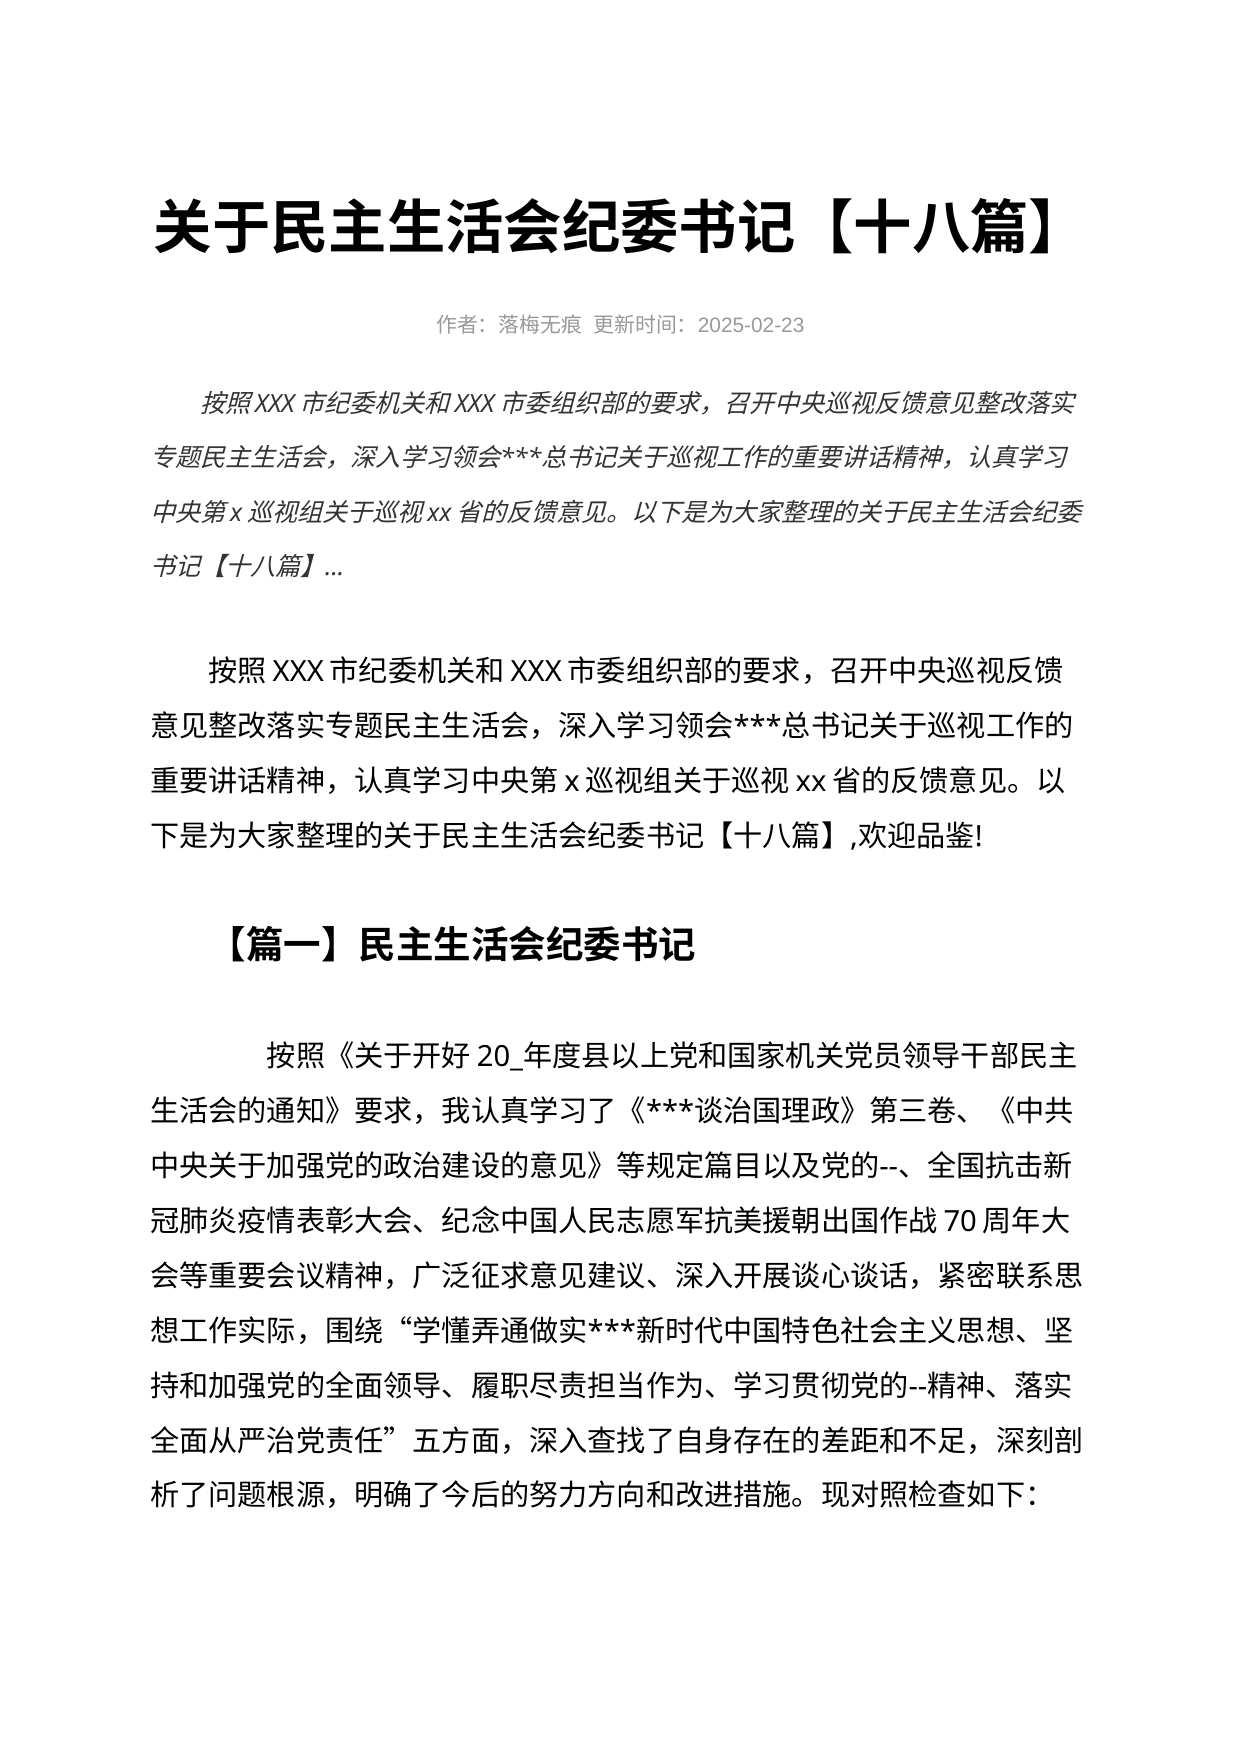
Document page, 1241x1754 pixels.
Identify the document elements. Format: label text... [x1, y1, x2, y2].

text 作者：落梅无痕 更新时间：2025-02-23 [150, 313, 1090, 337]
text 按照《关于开好20_年度县以上党和国家机关党员领导干部民主生活会的通知》要求，我认真学习了《***谈治国理政》第三卷、《中共中央关于加强党的政治建设的意见》等规定篇目以及党的--、全国抗击新冠肺炎疫情表彰大会、纪念中国人民志愿军抗美援朝出国作战70周年大会等重要会议精神，广泛征求意见建议、深入开展谈心谈话，紧密联系思想工作实际，围绕“学懂弄通做实***新时代中国特色社会主义思想、坚持和加强党的全面领导、履职尽责担当作为、学习贯彻党的--精神、落实全面从严治党责任”五方面，深入查找了自身存在的差距和不足，深刻剖析了问题根源，明确了今后的努力方向和改进措施。现对照检查如下： [150, 1032, 1090, 1514]
text 按照XXX市纪委机关和XXX市委组织部的要求，召开中央巡视反馈意见整改落实专题民主生活会，深入学习领会***总书记关于巡视工作的重要讲话精神，认真学习中央第x巡视组关于巡视xx省的反馈意见。以下是为大家整理的关于民主生活会纪委书记【十八篇】... [150, 383, 1090, 583]
text 按照XXX市纪委机关和XXX市委组织部的要求，召开中央巡视反馈意见整改落实专题民主生活会，深入学习领会***总书记关于巡视工作的重要讲话精神，认真学习中央第x巡视组关于巡视xx省的反馈意见。以下是为大家整理的关于民主生活会纪委书记【十八篇】,欢迎品鉴! [150, 648, 1090, 855]
subtitle 关于民主生活会纪委书记【十八篇】 [150, 181, 1090, 266]
text 【篇一】民主生活会纪委书记 [150, 915, 1090, 969]
